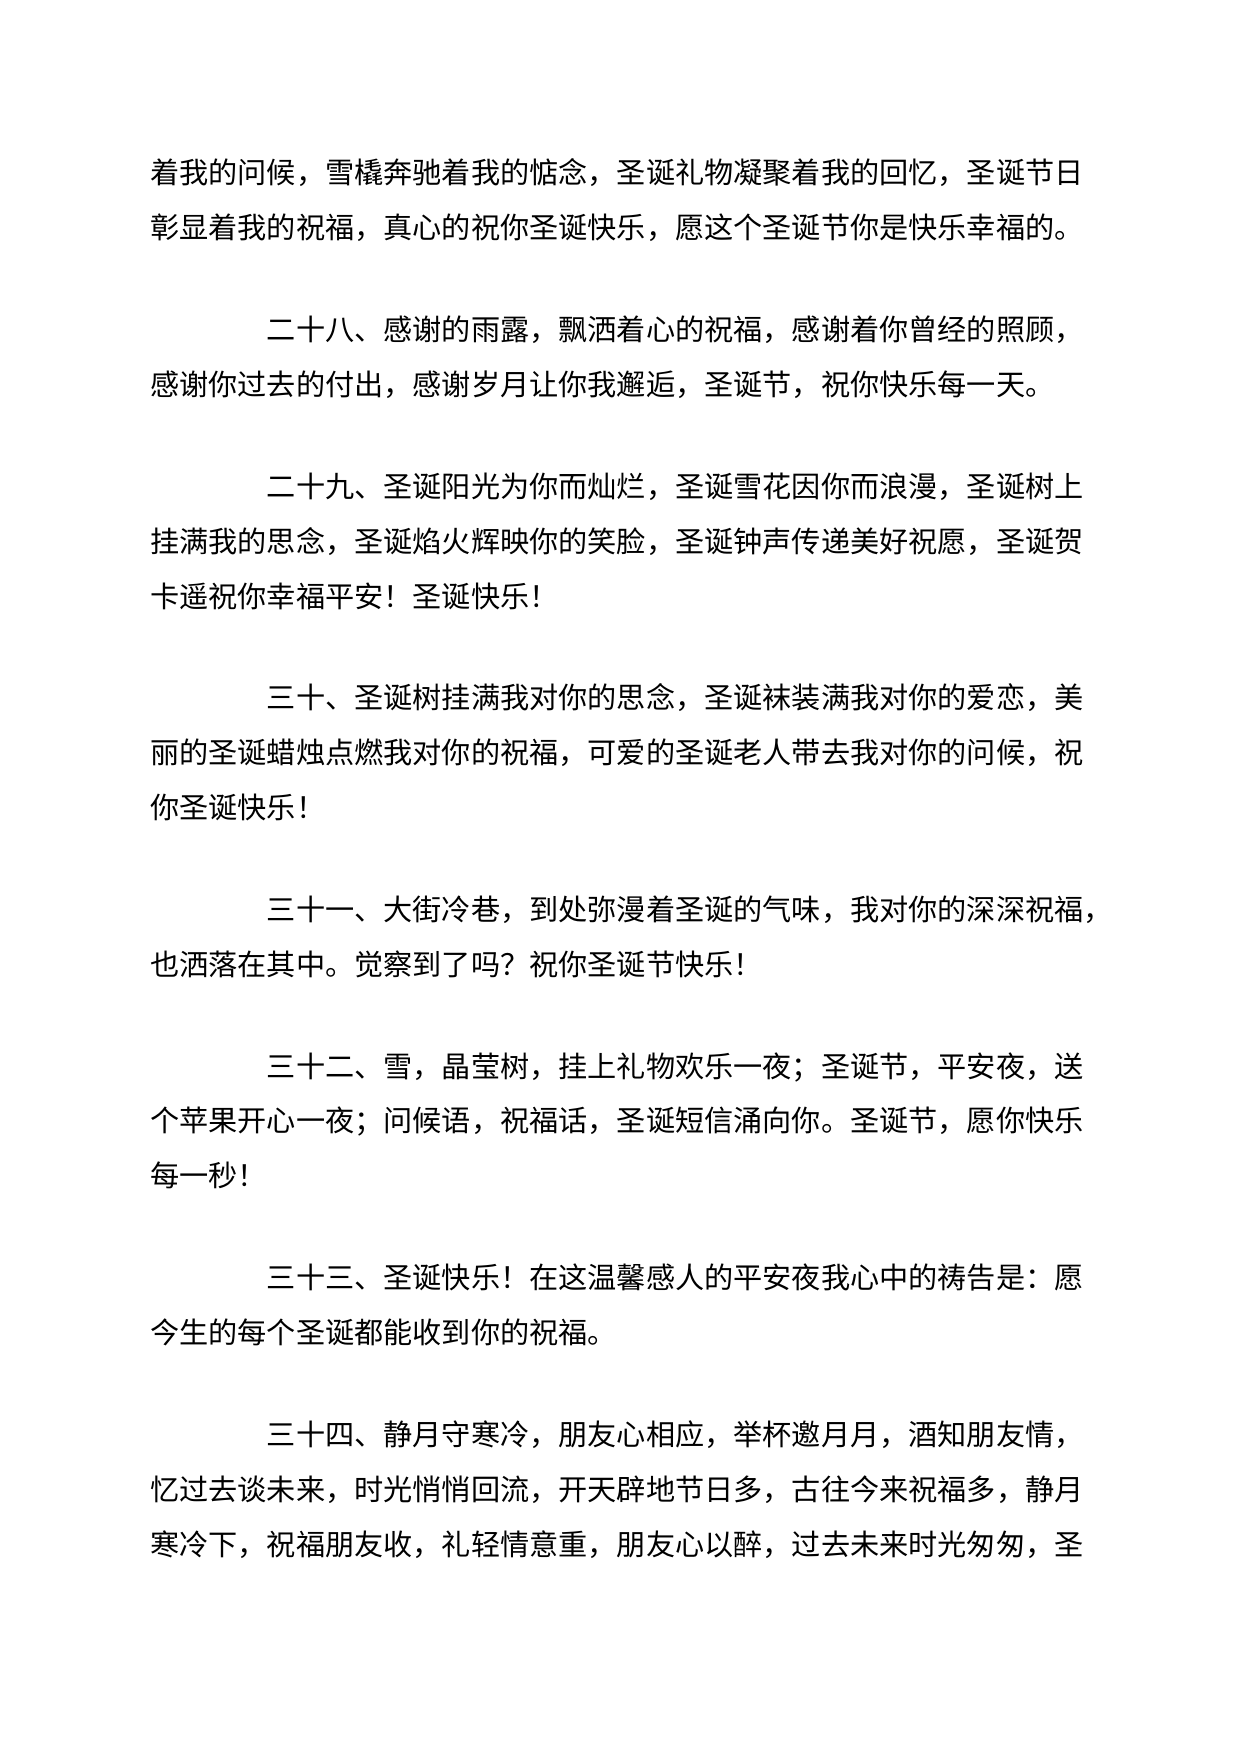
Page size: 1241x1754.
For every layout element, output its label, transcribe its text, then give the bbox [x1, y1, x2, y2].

text 三十二、雪，晶莹树，挂上礼物欢乐一夜；圣诞节，平安夜，送个苹果开心一夜；问候语，祝福话，圣诞短信涌向你。圣诞节，愿你快乐每一秒！ [150, 1043, 1090, 1195]
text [150, 1411, 1090, 1563]
text 二十八、感谢的雨露，飘洒着心的祝福，感谢着你曾经的照顾，感谢你过去的付出，感谢岁月让你我邂逅，圣诞节，祝你快乐每一天。 [150, 307, 1090, 404]
text 二十九、圣诞阳光为你而灿烂，圣诞雪花因你而浪漫，圣诞树上挂满我的思念，圣诞焰火辉映你的笑脸，圣诞钟声传递美好祝愿，圣诞贺卡遥祝你幸福平安！圣诞快乐！ [150, 463, 1090, 615]
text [150, 150, 1090, 247]
text 三十、圣诞树挂满我对你的思念，圣诞袜装满我对你的爱恋，美丽的圣诞蜡烛点燃我对你的祝福，可爱的圣诞老人带去我对你的问候，祝你圣诞快乐！ [150, 675, 1090, 827]
text 三十三、圣诞快乐！在这温馨感人的平安夜我心中的祷告是：愿今生的每个圣诞都能收到你的祝福。 [150, 1255, 1090, 1352]
text 三十一、大街冷巷，到处弥漫着圣诞的气味，我对你的深深祝福，也洒落在其中。觉察到了吗？祝你圣诞节快乐！ [150, 886, 1090, 984]
